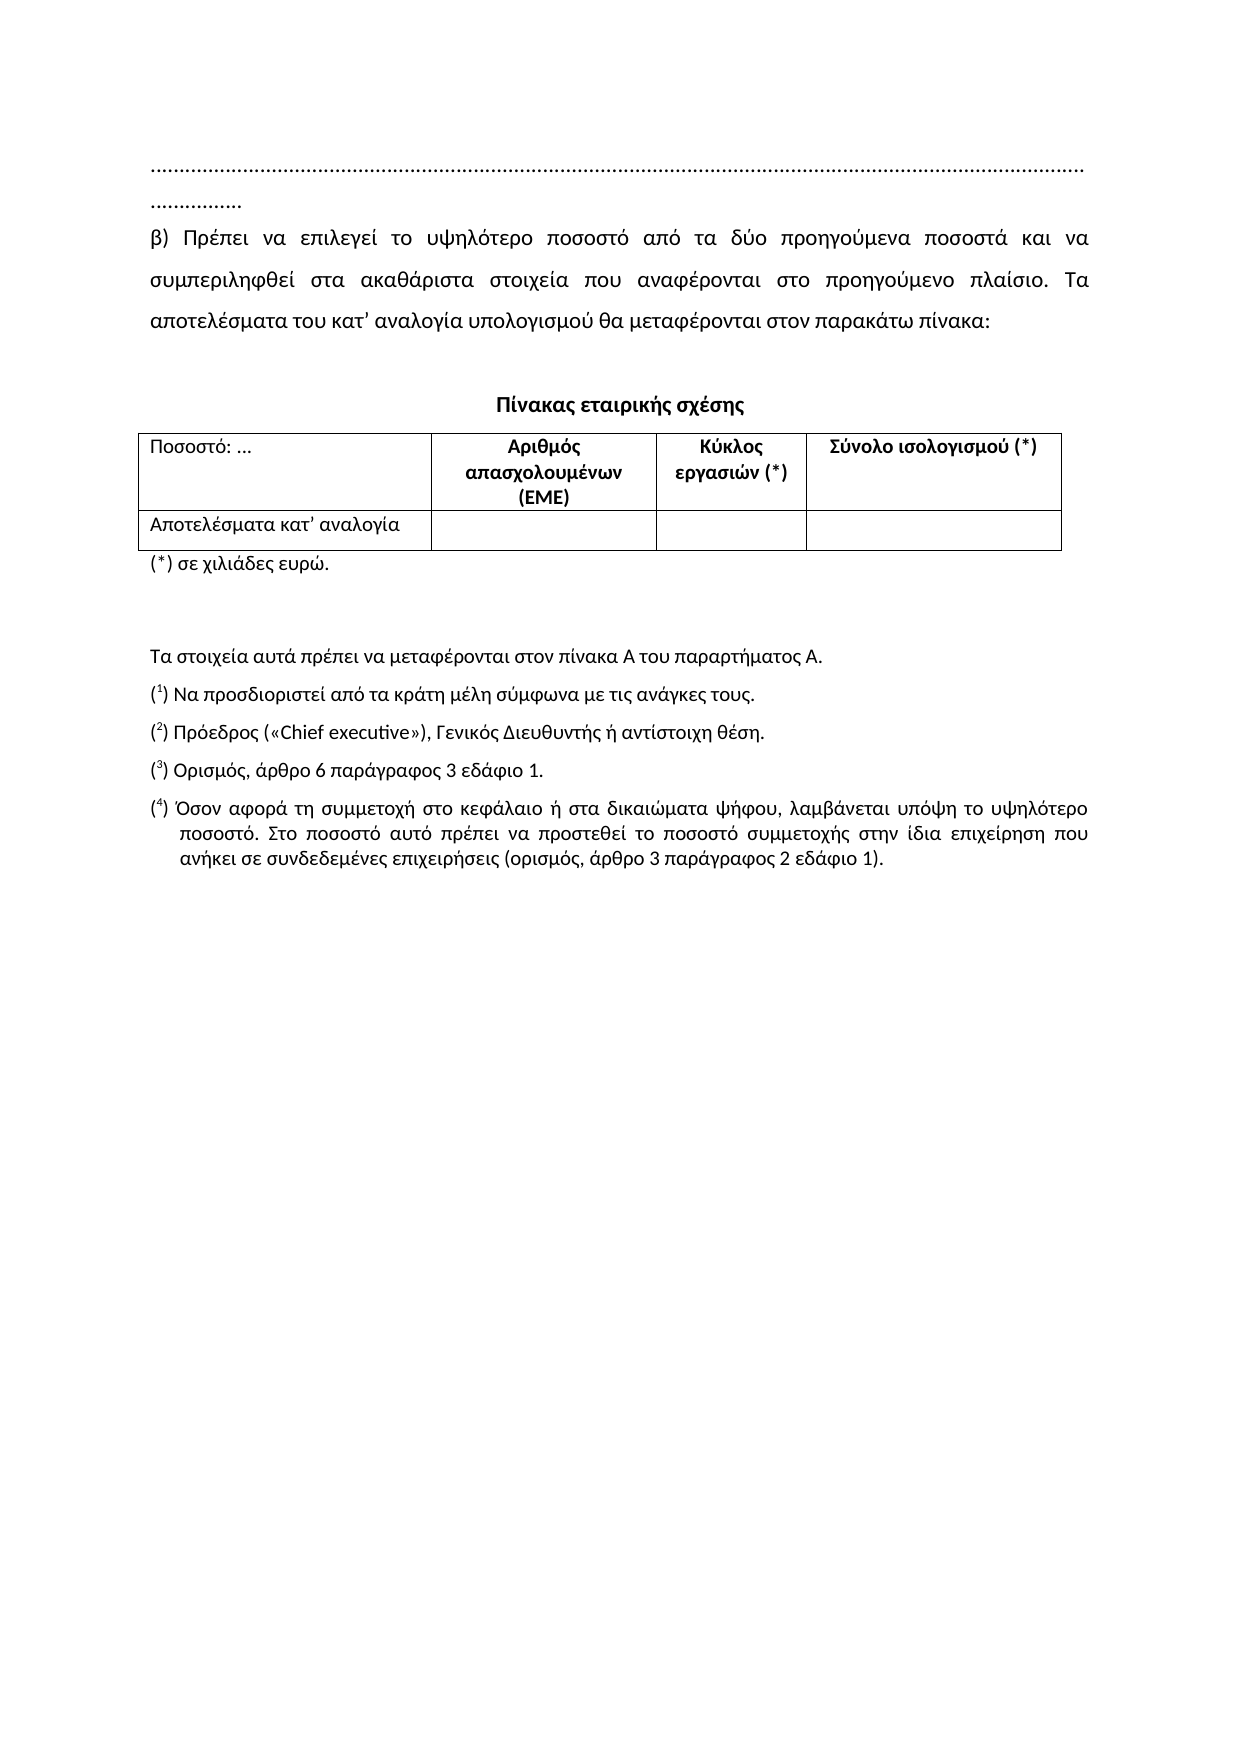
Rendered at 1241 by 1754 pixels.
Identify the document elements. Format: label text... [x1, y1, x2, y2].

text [150, 150, 1090, 214]
table_header Ποσοστό: ... [139, 434, 431, 510]
table_header Αριθμός απασχολουμένων (ΕΜΕ) [432, 434, 656, 510]
table_cell [807, 511, 1061, 549]
table_cell [657, 511, 806, 549]
text (*) σε χιλιάδες ευρώ. [150, 551, 1090, 576]
text (1) Να προσδιοριστεί από τα κράτη μέλη σύμφωνα με τις ανάγκες τους. [150, 681, 1090, 706]
table_header Κύκλος εργασιών (*) [657, 434, 806, 510]
text (4) Όσον αφορά τη συμμετοχή στο κεφάλαιο ή στα δικαιώματα ψήφου, λαμβάνεται υπόψη το υψηλότερο ποσοστό. Στο ποσοστό αυτό πρέπει να προστεθεί το ποσοστό συμμετοχής στην ίδια επιχείρηση που ανήκει σε συνδεδεμένες επιχειρήσεις (ορισμός, άρθρο 3 παράγραφος 2 εδάφιο 1). [150, 795, 1090, 871]
text (2) Πρόεδρος («Chief executive»), Γενικός Διευθυντής ή αντίστοιχη θέση. [150, 719, 1090, 744]
text Πίνακας εταιρικής σχέσης [150, 391, 1090, 419]
table_cell [432, 511, 656, 549]
table_cell Αποτελέσματα κατ’ αναλογία [139, 511, 431, 549]
text Τα στοιχεία αυτά πρέπει να μεταφέρονται στον πίνακα Α του παραρτήματος Α. [150, 643, 1090, 668]
text β) Πρέπει να επιλεγεί το υψηλότερο ποσοστό από τα δύο προηγούμενα ποσοστά και να συμπεριληφθεί στα ακαθάριστα στοιχεία που αναφέρονται στο προηγούμενο πλαίσιο. Τα αποτελέσματα του κατ’ αναλογία υπολογισμού θα μεταφέρονται στον παρακάτω πίνακα: [150, 223, 1090, 335]
table_header Σύνολο ισολογισμού (*) [807, 434, 1061, 510]
text (3) Ορισμός, άρθρο 6 παράγραφος 3 εδάφιο 1. [150, 757, 1090, 782]
